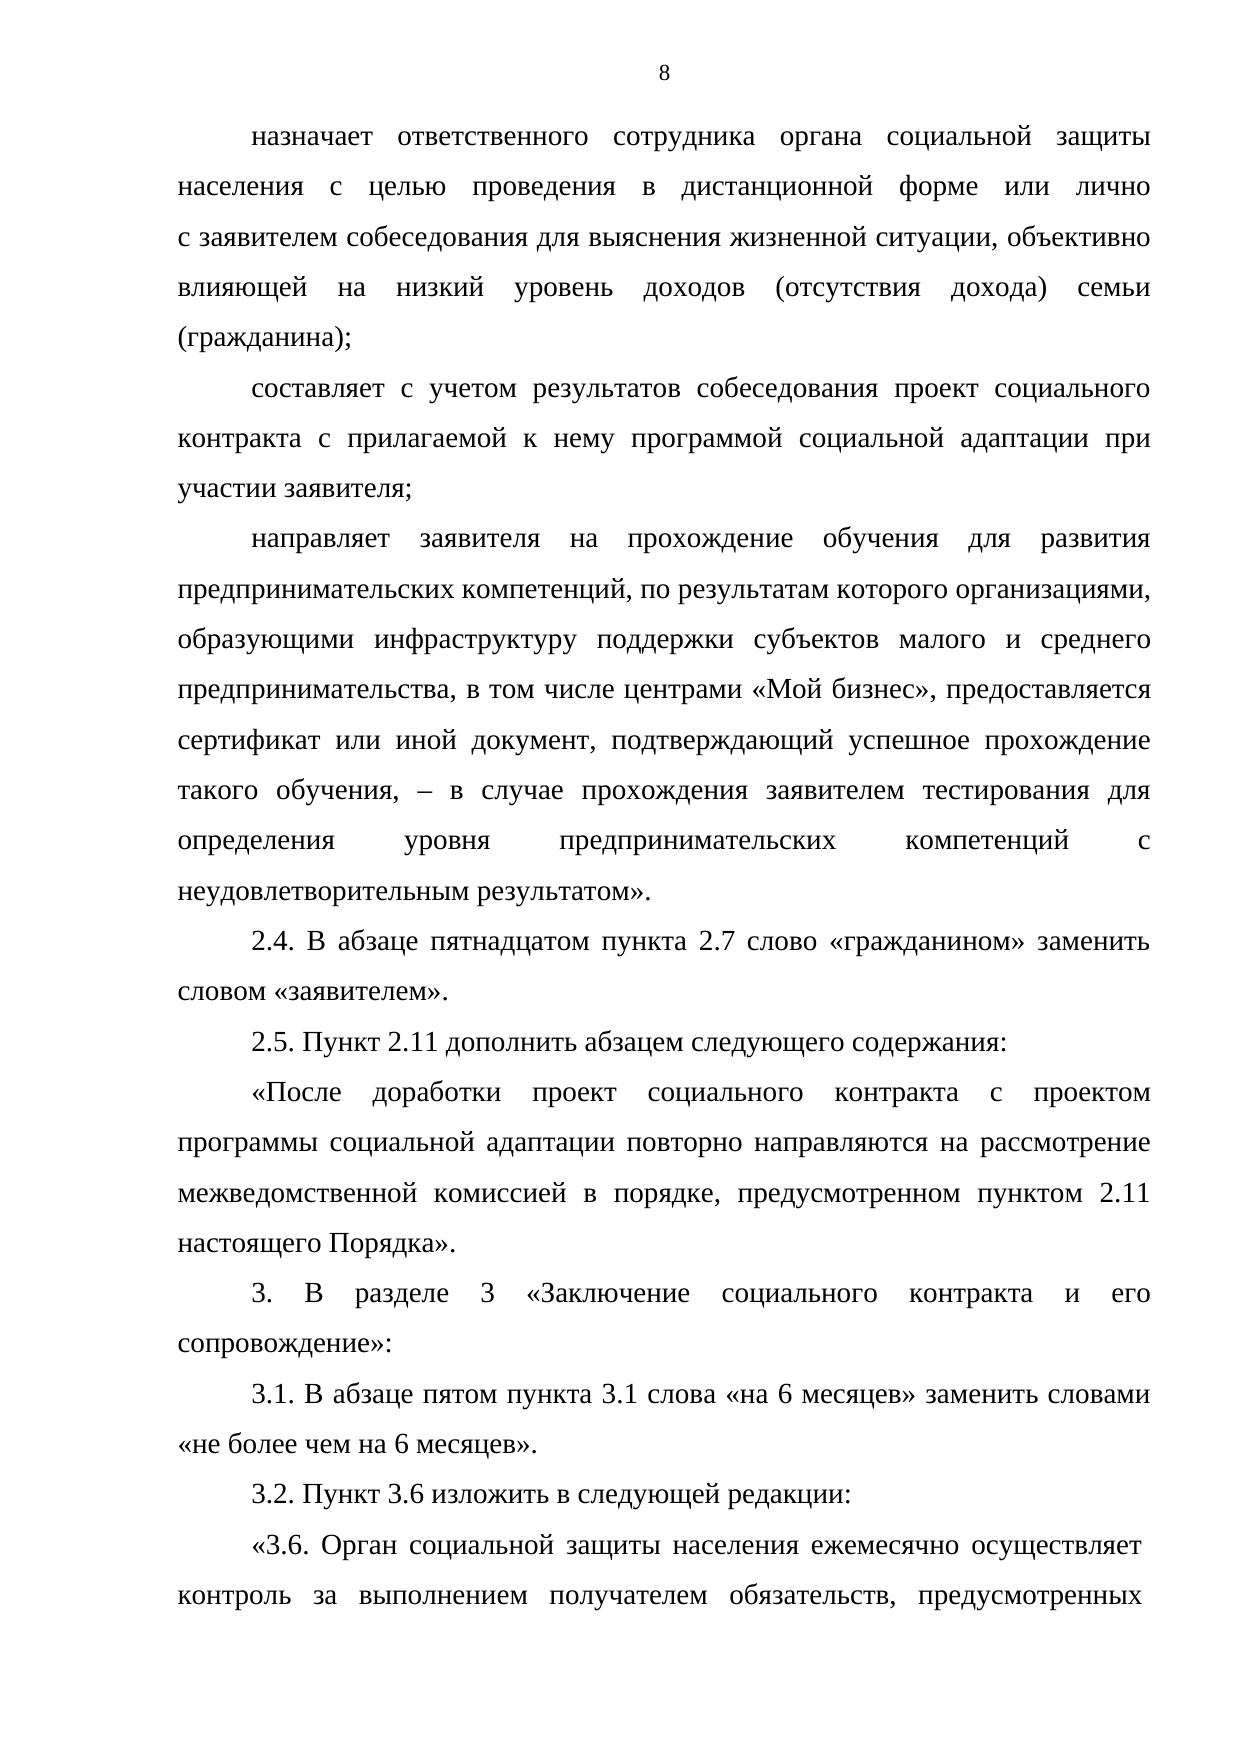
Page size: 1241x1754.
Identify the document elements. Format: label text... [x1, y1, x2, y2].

text назначает ответственного сотрудника органа социальной защиты населения с целью проведения в дистанционной форме или лично с заявителем собеседования для выяснения жизненной ситуации, объективно влияющей на низкий уровень доходов (отсутствия дохода) семьи (гражданина); [177, 118, 1152, 353]
text 3. В разделе 3 «Заключение социального контракта и его сопровождение»: [177, 1275, 1152, 1359]
text направляет заявителя на прохождение обучения для развития предпринимательских компетенций, по результатам которого организациями, образующими инфраструктуру поддержки субъектов малого и среднего предпринимательства, в том числе центрами «Мой бизнес», предоставляется сертификат или иной документ, подтверждающий успешное прохождение такого обучения, – в случае прохождения заявителем тестирования для определения уровня предпринимательских компетенций с неудовлетворительным результатом». [177, 521, 1152, 906]
text «После доработки проект социального контракта с проектом программы социальной адаптации повторно направляются на рассмотрение межведомственной комиссией в порядке, предусмотренном пунктом 2.11 настоящего Порядка». [177, 1074, 1152, 1258]
text составляет с учетом результатов собеседования проект социального контракта с прилагаемой к нему программой социальной адаптации при участии заявителя; [177, 370, 1152, 504]
text 2.4. В абзаце пятнадцатом пункта 2.7 слово «гражданином» заменить словом «заявителем». [177, 923, 1152, 1007]
text 3.2. Пункт 3.6 изложить в следующей редакции: [177, 1477, 1143, 1510]
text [177, 1527, 1143, 1611]
text 3.1. В абзаце пятом пункта 3.1 слова «на 6 месяцев» заменить словами «не более чем на 6 месяцев». [177, 1376, 1152, 1460]
text 2.5. Пункт 2.11 дополнить абзацем следующего содержания: [177, 1024, 1152, 1057]
